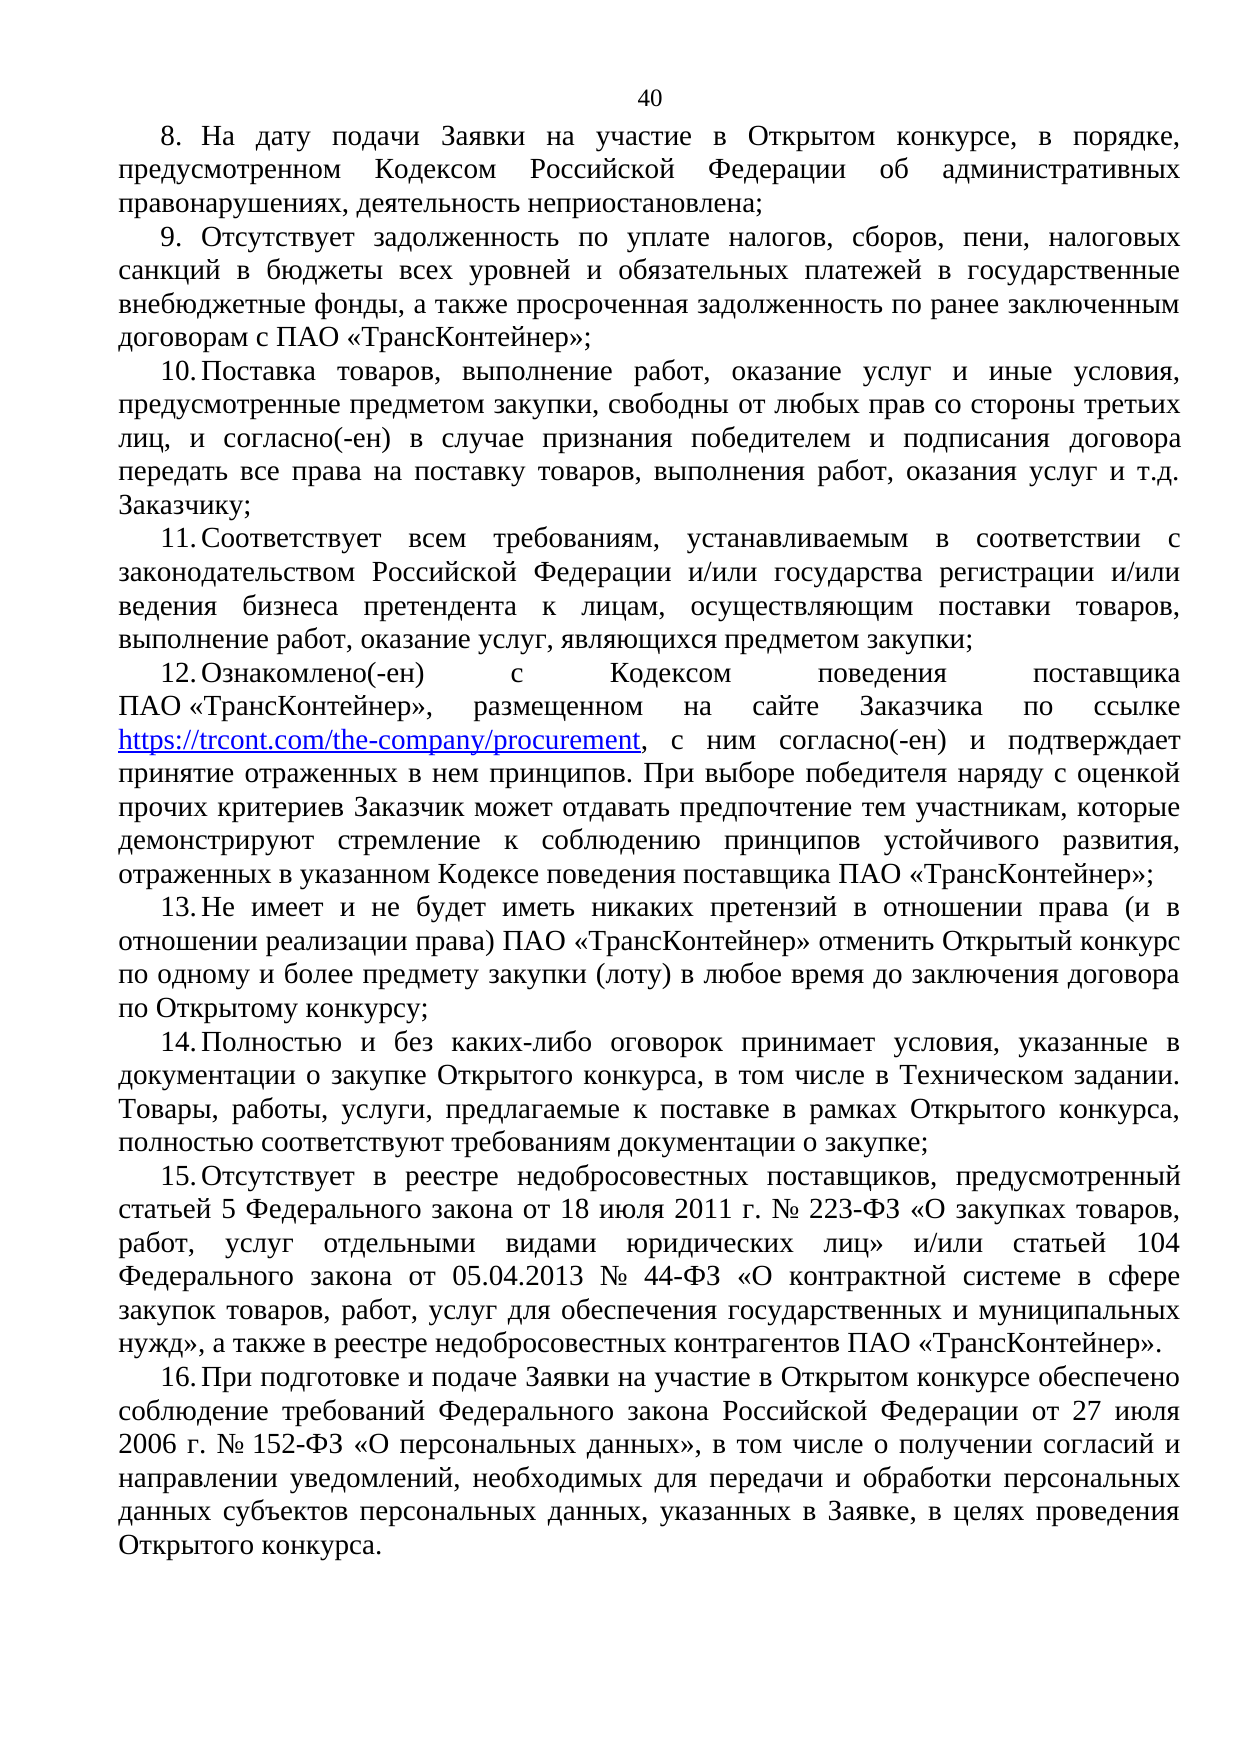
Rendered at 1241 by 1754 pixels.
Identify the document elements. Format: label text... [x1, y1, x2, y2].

list Поставка товаров, выполнение работ, оказание услуг и иные условия, предусмотренные предметом закупки, свободны от любых прав со стороны третьих лиц, и согласно(-ен) в случае признания победителем и подписания договора передать все права на поставку товаров, выполнения работ, оказания услуг и т.д. Заказчику; [118, 353, 1181, 521]
list Отсутствует задолженность по уплате налогов, сборов, пени, налоговых санкций в бюджеты всех уровней и обязательных платежей в государственные внебюджетные фонды, а также просроченная задолженность по ранее заключенным договорам с ПАО «ТрансКонтейнер»; [118, 219, 1181, 353]
list Отсутствует в реестре недобросовестных поставщиков, предусмотренный статьей 5 Федерального закона от 18 июля 2011 г. № 223-ФЗ «О закупках товаров, работ, услуг отдельными видами юридических лиц» и/или статьей 104 Федерального закона от 05.04.2013 № 44-ФЗ «О контрактной системе в сфере закупок товаров, работ, услуг для обеспечения государственных и муниципальных нужд», а также в реестре недобросовестных контрагентов ПАО «ТрансКонтейнер». [118, 1158, 1181, 1359]
list Ознакомлено(-ен) с Кодексом поведения поставщика ПАО «ТрансКонтейнер», размещенном на сайте Заказчика по ссылке https://trcont.com/the-company/procurement, с ним согласно(-ен) и подтверждает принятие отраженных в нем принципов. При выборе победителя наряду с оценкой прочих критериев Заказчик может отдавать предпочтение тем участникам, которые демонстрируют стремление к соблюдению принципов устойчивого развития, отраженных в указанном Кодексе поведения поставщика ПАО «ТрансКонтейнер»; [118, 655, 1181, 889]
list При подготовке и подаче Заявки на участие в Открытом конкурсе обеспечено соблюдение требований Федерального закона Российской Федерации от 27 июля 2006 г. № 152-ФЗ «О персональных данных», в том числе о получении согласий и направлении уведомлений, необходимых для передачи и обработки персональных данных субъектов персональных данных, указанных в Заявке, в целях проведения Открытого конкурса. [118, 1359, 1181, 1560]
list На дату подачи Заявки на участие в Открытом конкурсе, в порядке, предусмотренном Кодексом Российской Федерации об административных правонарушениях, деятельность неприостановлена; [118, 118, 1181, 219]
list Не имеет и не будет иметь никаких претензий в отношении права (и в отношении реализации права) ПАО «ТрансКонтейнер» отменить Открытый конкурс по одному и более предмету закупки (лоту) в любое время до заключения договора по Открытому конкурсу; [118, 889, 1181, 1024]
list Полностью и без каких-либо оговорок принимает условия, указанные в документации о закупке Открытого конкурса, в том числе в Техническом задании. Товары, работы, услуги, предлагаемые к поставке в рамках Открытого конкурса, полностью соответствуют требованиям документации о закупке; [118, 1024, 1181, 1158]
list Соответствует всем требованиям, устанавливаемым в соответствии с законодательством Российской Федерации и/или государства регистрации и/или ведения бизнеса претендента к лицам, осуществляющим поставки товаров, выполнение работ, оказание услуг, являющихся предметом закупки; [118, 521, 1181, 655]
